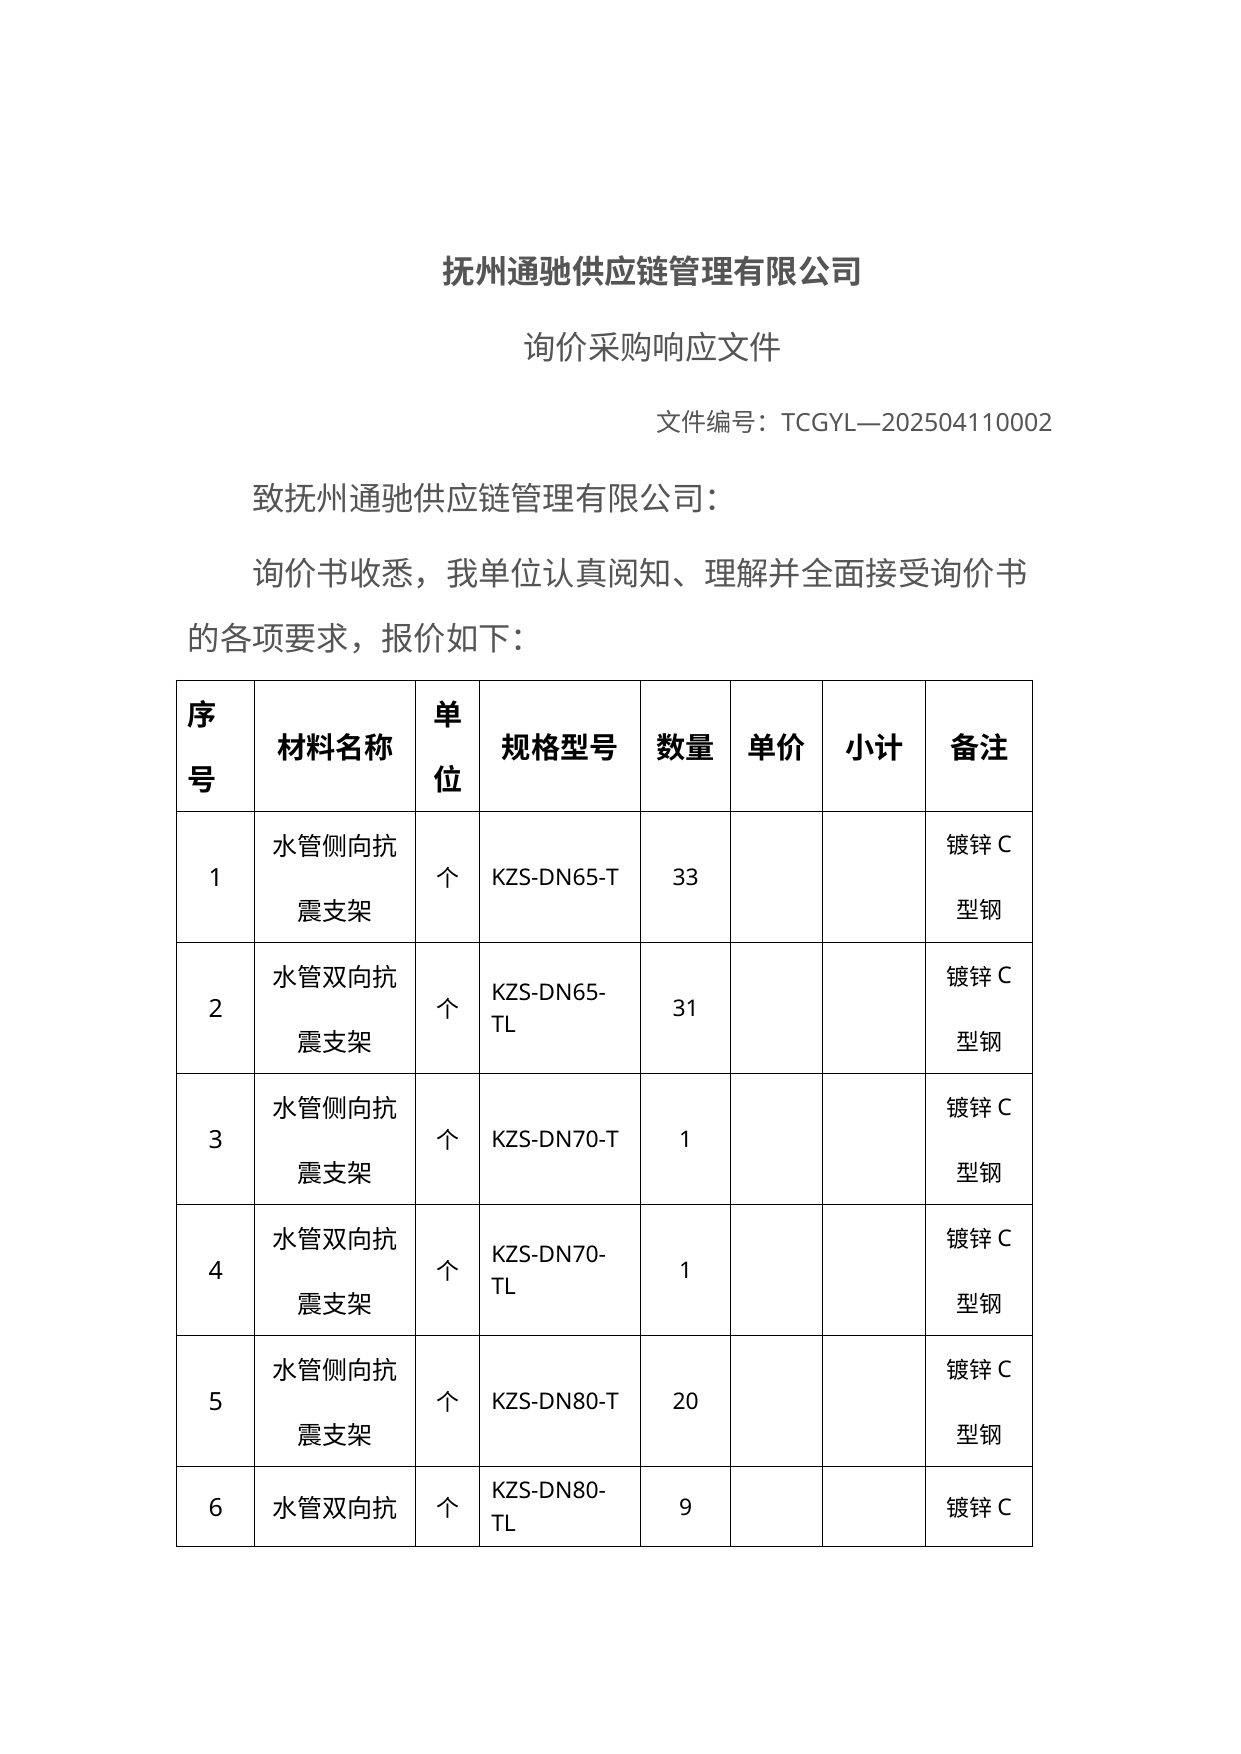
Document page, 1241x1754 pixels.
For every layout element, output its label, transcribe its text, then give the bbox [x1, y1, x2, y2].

table_cell 水管双向抗震支架 [255, 1467, 415, 1546]
table_cell 水管侧向抗震支架 [255, 1074, 415, 1204]
table_cell 镀锌C型钢 [926, 1467, 1032, 1546]
table_cell [731, 1336, 822, 1466]
table_cell KZS-DN80-T [480, 1336, 640, 1466]
table_cell [731, 1467, 822, 1546]
table_cell 个 [416, 1074, 479, 1204]
table_cell 镀锌C型钢 [926, 1074, 1032, 1204]
table_cell 镀锌C型钢 [926, 943, 1032, 1073]
text 致抚州通驰供应链管理有限公司： [187, 464, 1053, 529]
table_cell 水管双向抗震支架 [255, 943, 415, 1073]
table_cell [823, 812, 925, 942]
table_cell [823, 943, 925, 1073]
table_cell [823, 1205, 925, 1335]
table_cell [731, 943, 822, 1073]
table_cell KZS-DN80-TL [480, 1467, 640, 1546]
table_cell 1 [641, 1205, 730, 1335]
table_cell 2 [177, 943, 254, 1073]
table_cell [823, 1074, 925, 1204]
table_cell 个 [416, 1336, 479, 1466]
table_cell 镀锌C型钢 [926, 812, 1032, 942]
table_cell 33 [641, 812, 730, 942]
table_cell 水管侧向抗震支架 [255, 812, 415, 942]
table_cell 4 [177, 1205, 254, 1335]
table_header 序号 [177, 681, 254, 811]
table_cell 1 [641, 1074, 730, 1204]
text 询价采购响应文件 [187, 313, 1053, 378]
table_cell [823, 1467, 925, 1546]
table_header 单位 [416, 681, 479, 811]
table_header 规格型号 [480, 681, 640, 811]
table_cell KZS-DN70-T [480, 1074, 640, 1204]
table_cell KZS-DN65-TL [480, 943, 640, 1073]
table_cell 31 [641, 943, 730, 1073]
table_cell 1 [177, 812, 254, 942]
table_cell 9 [641, 1467, 730, 1546]
table_cell 水管双向抗震支架 [255, 1205, 415, 1335]
table_cell 水管侧向抗震支架 [255, 1336, 415, 1466]
table_cell 个 [416, 1467, 479, 1546]
text 询价书收悉，我单位认真阅知、理解并全面接受询价书的各项要求，报价如下： [187, 539, 1053, 669]
table_header 备注 [926, 681, 1032, 811]
table_header 数量 [641, 681, 730, 811]
table_header 单价 [731, 681, 822, 811]
table_cell 3 [177, 1074, 254, 1204]
table_cell 个 [416, 1205, 479, 1335]
text 文件编号：TCGYL—202504110002 [187, 388, 1053, 453]
table_header 材料名称 [255, 681, 415, 811]
table_cell [731, 1205, 822, 1335]
table_header 小计 [823, 681, 925, 811]
table_cell [731, 1074, 822, 1204]
table_cell 镀锌C型钢 [926, 1336, 1032, 1466]
table_cell KZS-DN65-T [480, 812, 640, 942]
table_cell 20 [641, 1336, 730, 1466]
table_cell [823, 1336, 925, 1466]
table_cell 5 [177, 1336, 254, 1466]
table_cell KZS-DN70-TL [480, 1205, 640, 1335]
table_cell 个 [416, 943, 479, 1073]
table_cell [731, 812, 822, 942]
text 抚州通驰供应链管理有限公司 [187, 237, 1053, 302]
table_cell 6 [177, 1467, 254, 1546]
table_cell 个 [416, 812, 479, 942]
table_cell 镀锌C型钢 [926, 1205, 1032, 1335]
